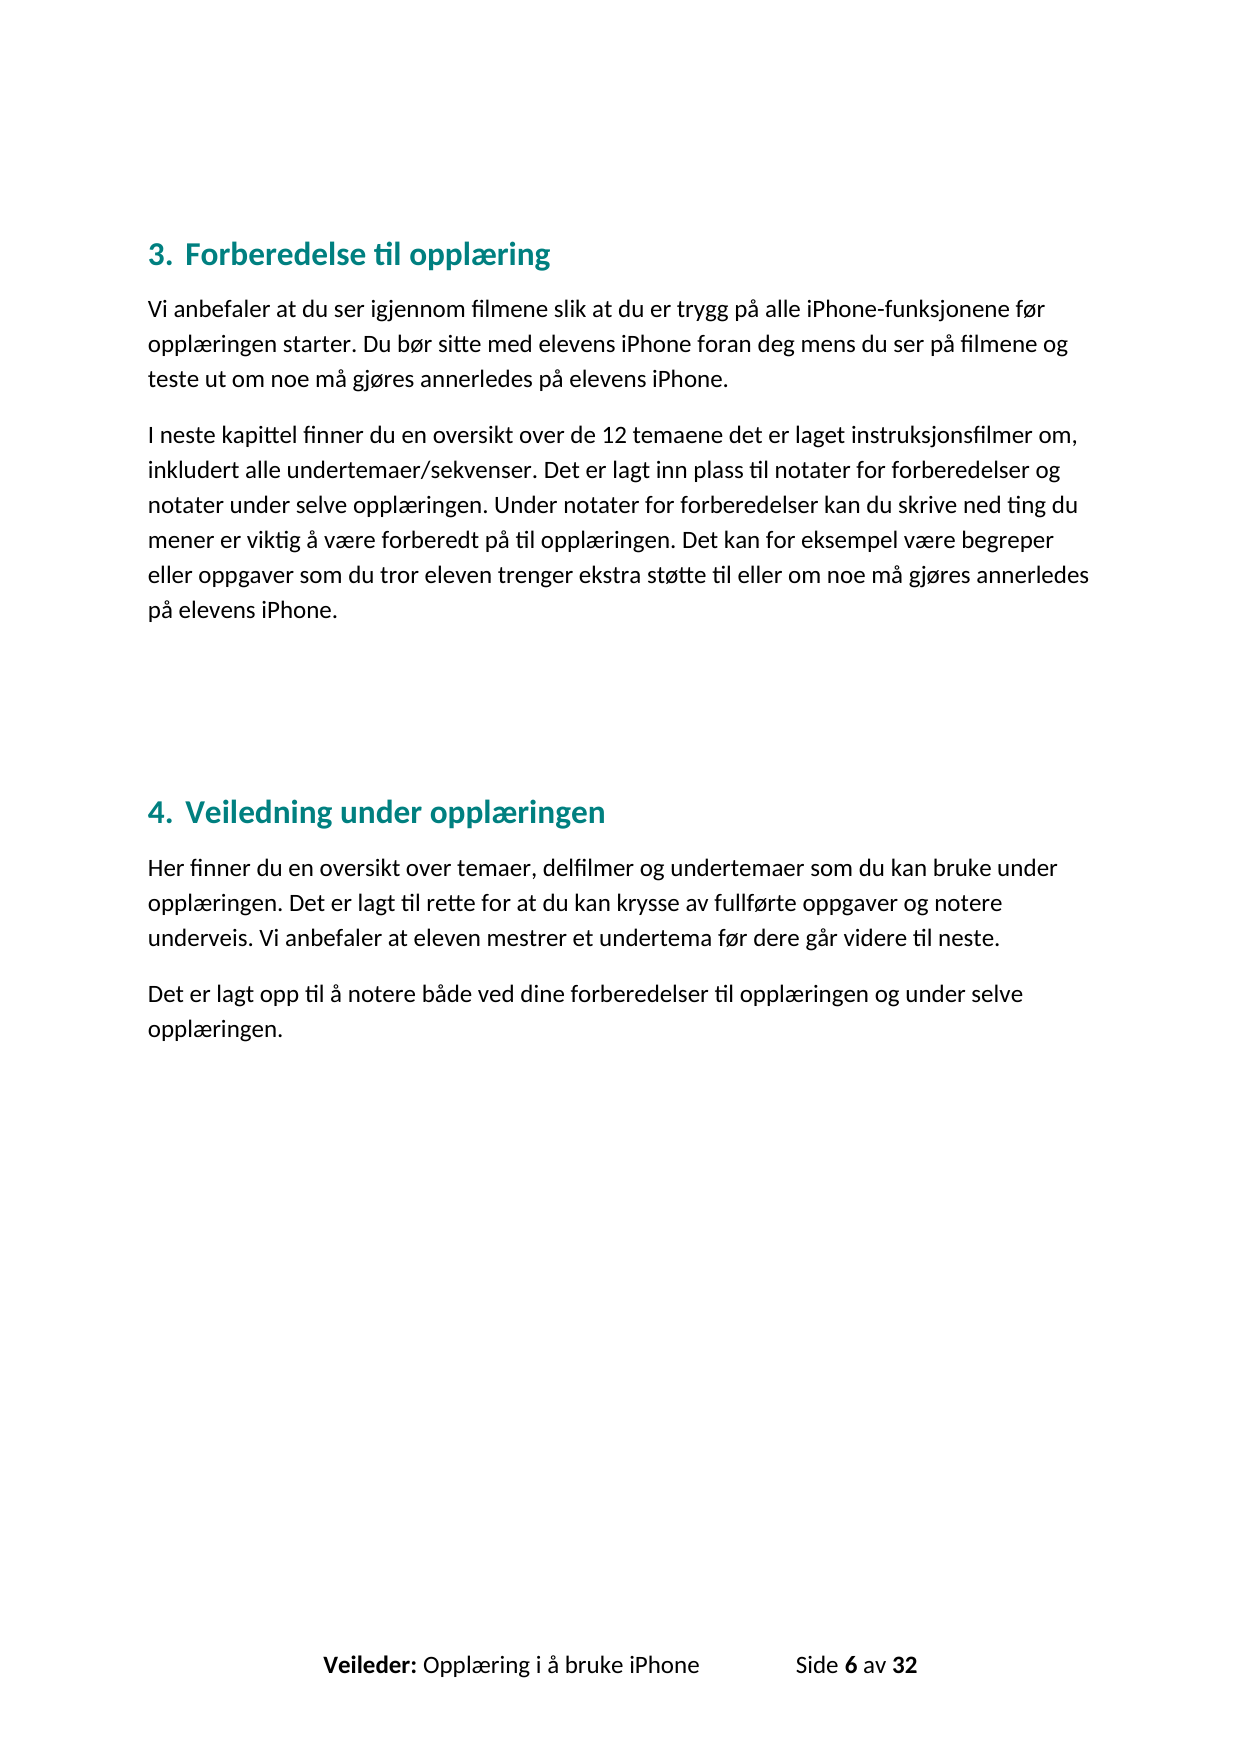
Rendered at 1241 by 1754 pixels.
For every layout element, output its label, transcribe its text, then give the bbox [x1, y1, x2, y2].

subtitle Forberedelse til opplæring [148, 233, 1093, 273]
text Her finner du en oversikt over temaer, delfilmer og undertemaer som du kan bruke under opplæringen. Det er lagt til rette for at du kan krysse av fullførte oppgaver og notere underveis. Vi anbefaler at eleven mestrer et undertema før dere går videre til neste. [148, 852, 1093, 953]
text I neste kapittel finner du en oversikt over de 12 temaene det er laget instruksjonsfilmer om, inkludert alle undertemaer/sekvenser. Det er lagt inn plass til notater for forberedelser og notater under selve opplæringen. Under notater for forberedelser kan du skrive ned ting du mener er viktig å være forberedt på til opplæringen. Det kan for eksempel være begreper eller oppgaver som du tror eleven trenger ekstra støtte til eller om noe må gjøres annerledes på elevens iPhone. [148, 419, 1093, 625]
subtitle Veiledning under opplæringen [148, 791, 1093, 832]
text Det er lagt opp til å notere både ved dine forberedelser til opplæringen og under selve opplæringen. [148, 978, 1093, 1043]
text Vi anbefaler at du ser igjennom filmene slik at du er trygg på alle iPhone-funksjonene før opplæringen starter. Du bør sitte med elevens iPhone foran deg mens du ser på filmene og teste ut om noe må gjøres annerledes på elevens iPhone. [148, 294, 1093, 394]
